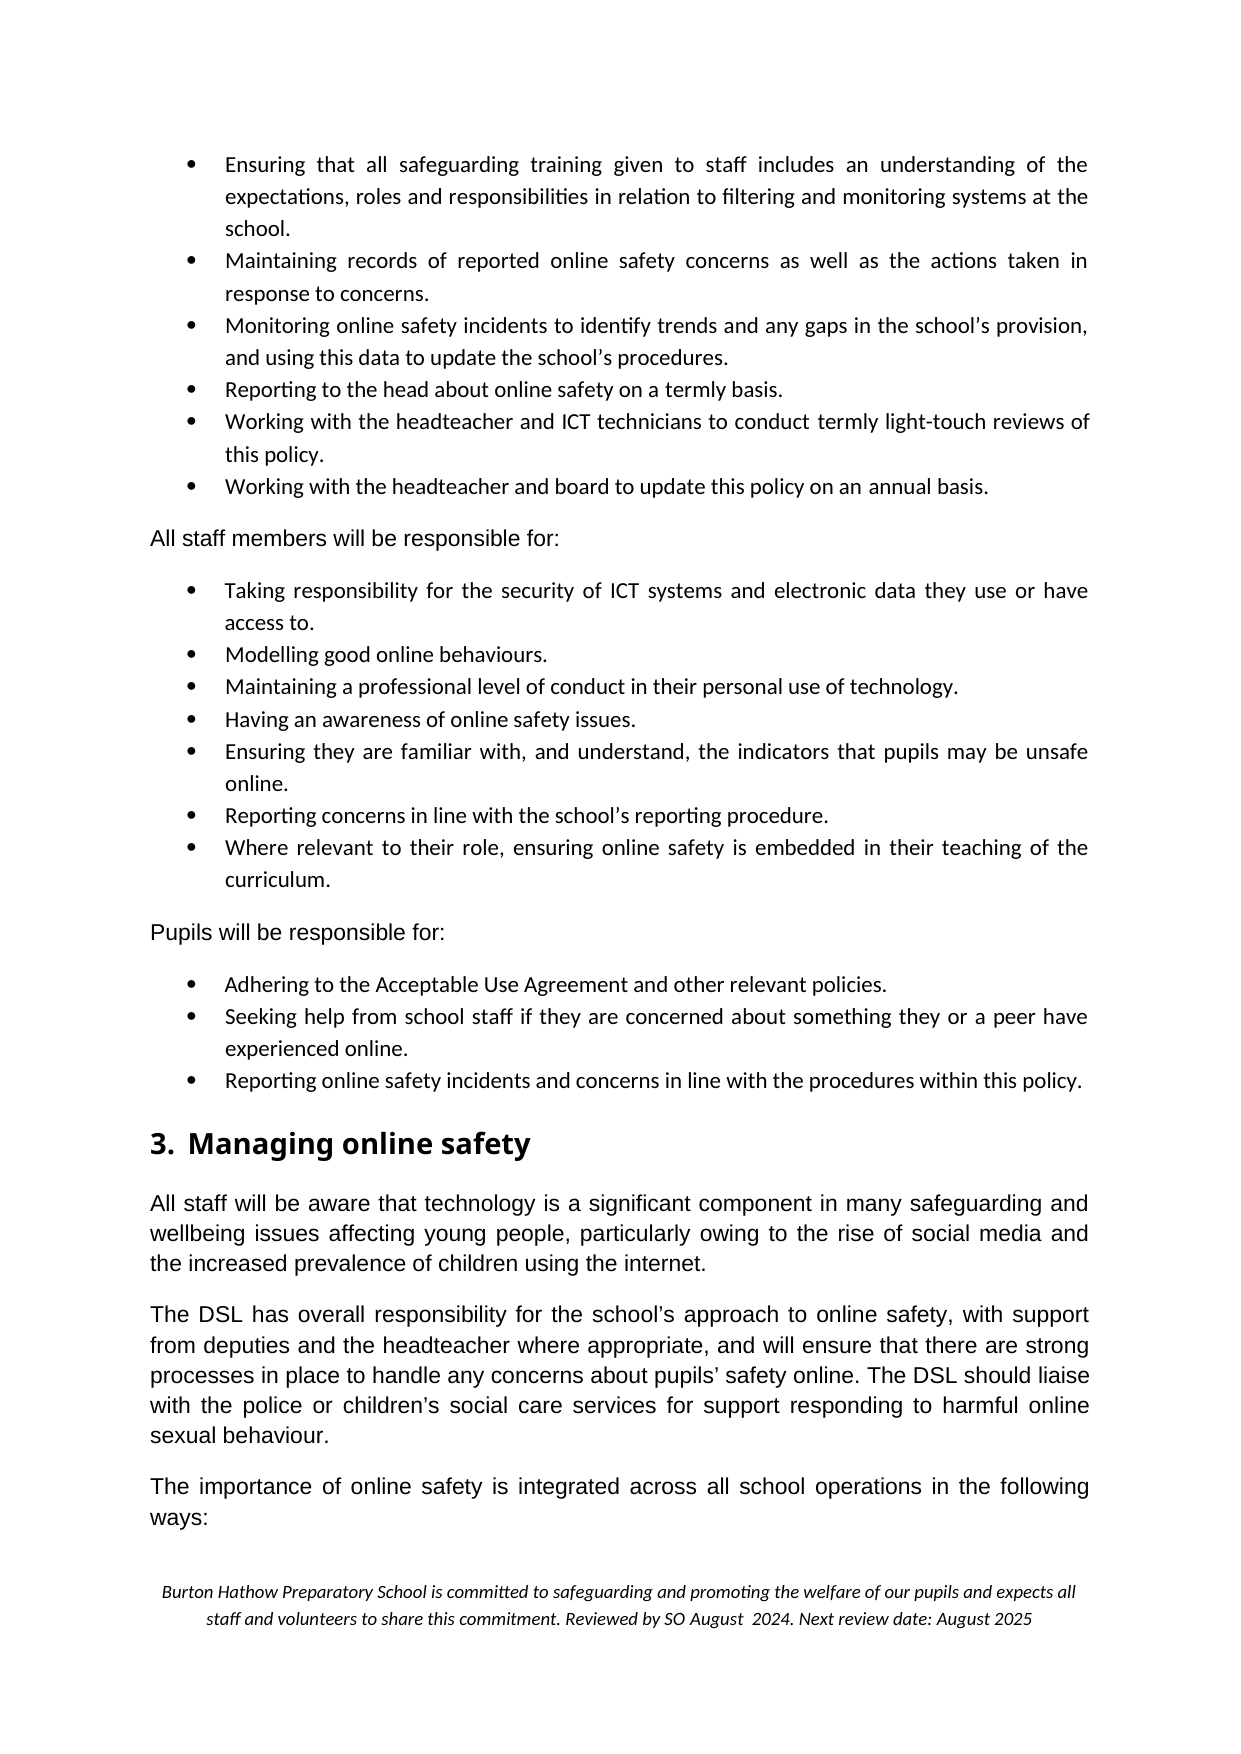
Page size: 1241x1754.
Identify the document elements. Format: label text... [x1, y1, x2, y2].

list Maintaining a professional level of conduct in their personal use of technology. [187, 672, 1090, 701]
list Modelling good online behaviours. [187, 640, 1090, 668]
text The importance of online safety is integrated across all school operations in the following ways: [150, 1473, 1090, 1530]
text All staff members will be responsible for: [150, 525, 1090, 551]
list Taking responsibility for the security of ICT systems and electronic data they use or have access to. [187, 576, 1090, 636]
subtitle Managing online safety [150, 1123, 1090, 1163]
list Working with the headteacher and ICT technicians to conduct termly light-touch reviews of this policy. [187, 407, 1090, 468]
list Having an awareness of online safety issues. [187, 705, 1090, 733]
text The DSL has overall responsibility for the school’s approach to online safety, with support from deputies and the headteacher where appropriate, and will ensure that there are strong processes in place to handle any concerns about pupils’ safety online. The DSL should liaise with the police or children’s social care services for support responding to harmful online sexual behaviour. [150, 1301, 1090, 1448]
list Adhering to the Acceptable Use Agreement and other relevant policies. [187, 970, 1090, 998]
list Reporting concerns in line with the school’s reporting procedure. [187, 801, 1090, 829]
list Where relevant to their role, ensuring online safety is embedded in their teaching of the curriculum. [187, 833, 1090, 894]
list Seeking help from school staff if they are concerned about something they or a peer have experienced online. [187, 1002, 1090, 1062]
text All staff will be aware that technology is a significant component in many safeguarding and wellbeing issues affecting young people, particularly owing to the rise of social media and the increased prevalence of children using the internet. [150, 1190, 1090, 1277]
list Maintaining records of reported online safety concerns as well as the actions taken in response to concerns. [187, 247, 1090, 307]
list Monitoring online safety incidents to identify trends and any gaps in the school’s provision, and using this data to update the school’s procedures. [187, 311, 1090, 371]
list Working with the headteacher and board to update this policy on an annual basis. [187, 472, 1090, 500]
text Pupils will be responsible for: [150, 919, 1090, 945]
list Ensuring they are familiar with, and understand, the indicators that pupils may be unsafe online. [187, 737, 1090, 797]
list Ensuring that all safeguarding training given to staff includes an understanding of the expectations, roles and responsibilities in relation to filtering and monitoring systems at the school. [187, 150, 1090, 242]
list Reporting to the head about online safety on a termly basis. [187, 375, 1090, 403]
list Reporting online safety incidents and concerns in line with the procedures within this policy. [187, 1066, 1090, 1094]
